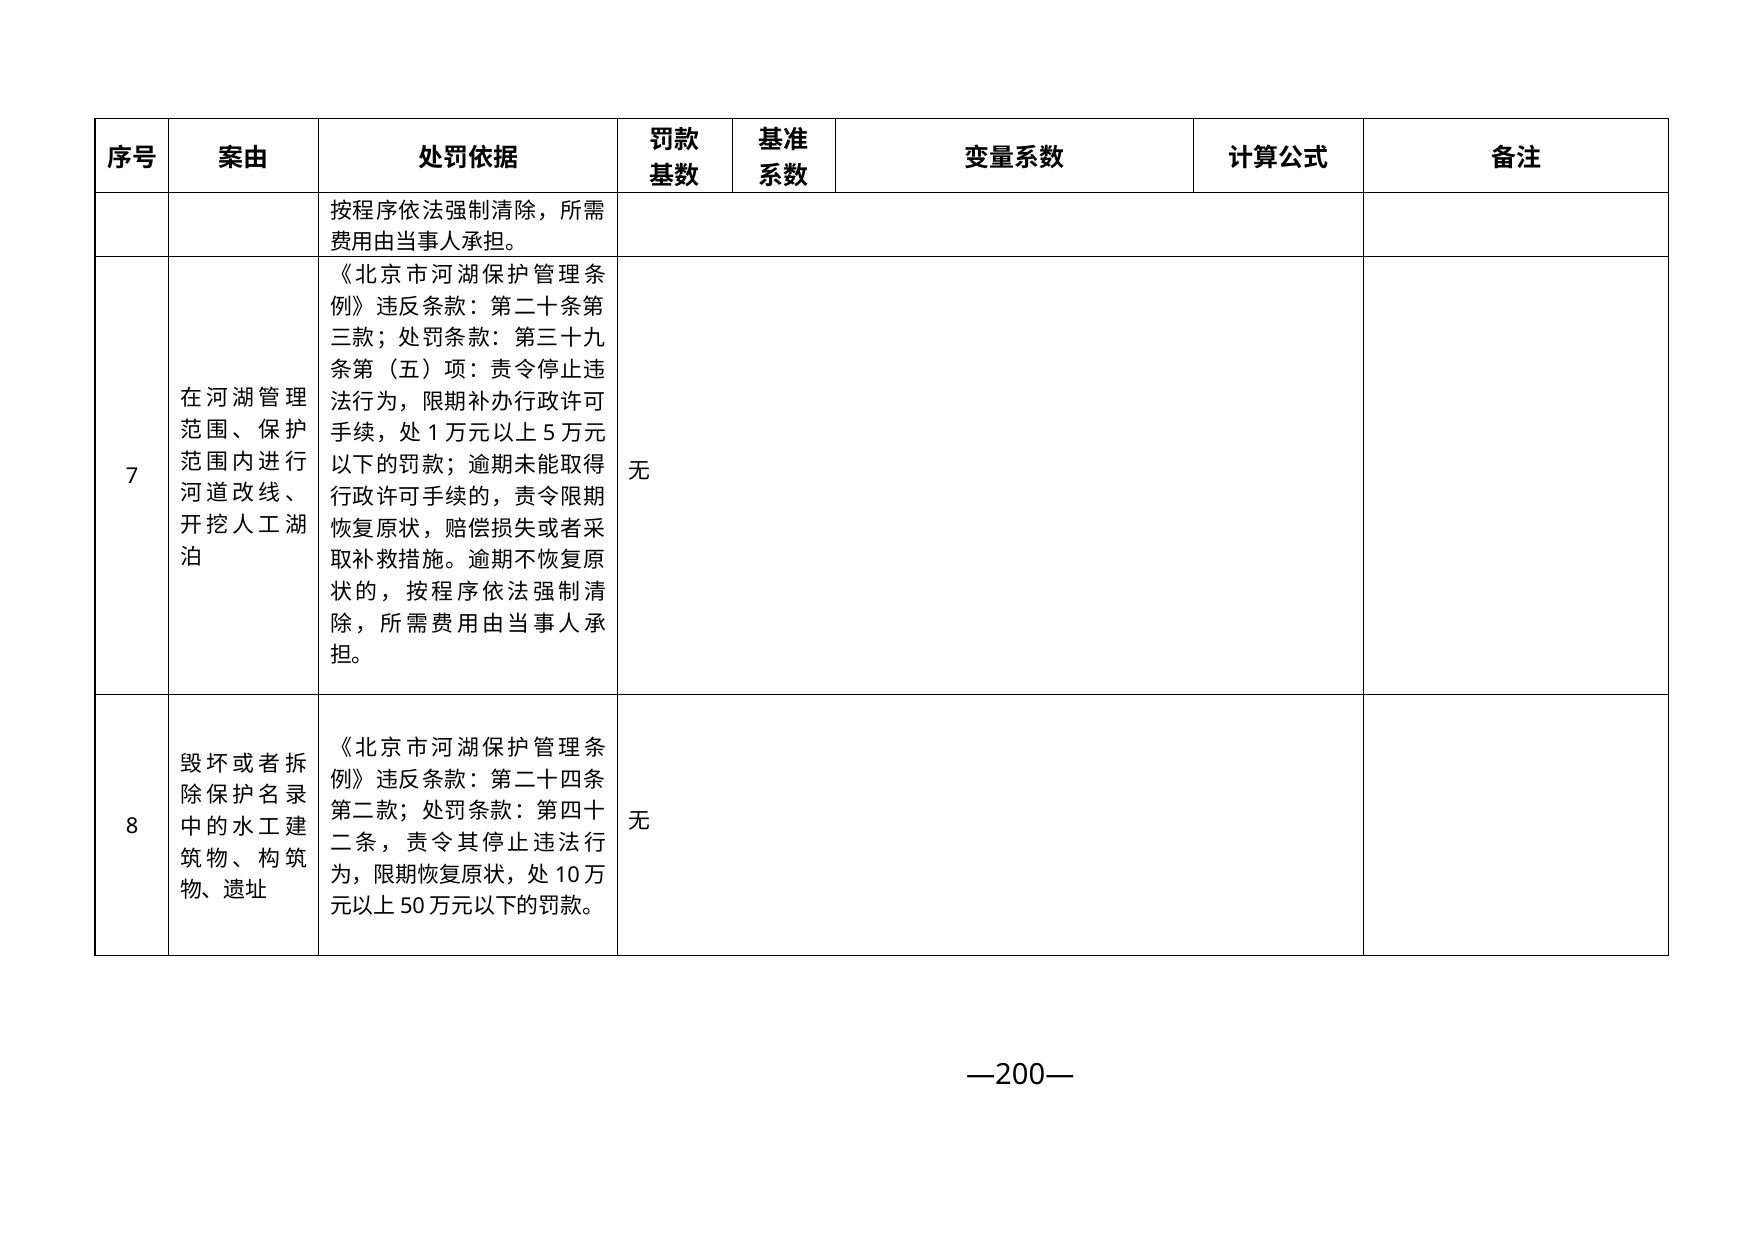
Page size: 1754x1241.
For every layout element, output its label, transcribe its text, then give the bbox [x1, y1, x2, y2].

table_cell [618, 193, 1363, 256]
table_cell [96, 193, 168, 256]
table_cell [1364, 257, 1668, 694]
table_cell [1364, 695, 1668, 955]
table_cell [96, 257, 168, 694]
table_header 基准 系数 [733, 119, 835, 192]
table_header 案由 [169, 119, 318, 192]
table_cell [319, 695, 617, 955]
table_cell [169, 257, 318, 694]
table_header 序号 [96, 119, 168, 192]
table_header 处罚依据 [319, 119, 617, 192]
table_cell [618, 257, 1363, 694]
table_header 变量系数 [836, 119, 1193, 192]
table_header 备注 [1364, 119, 1668, 192]
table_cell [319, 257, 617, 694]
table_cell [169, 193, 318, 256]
table_header 计算公式 [1194, 119, 1363, 192]
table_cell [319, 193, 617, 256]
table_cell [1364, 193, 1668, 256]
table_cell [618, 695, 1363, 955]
table_header 罚款 基数 [618, 119, 732, 192]
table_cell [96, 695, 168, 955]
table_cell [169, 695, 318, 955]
